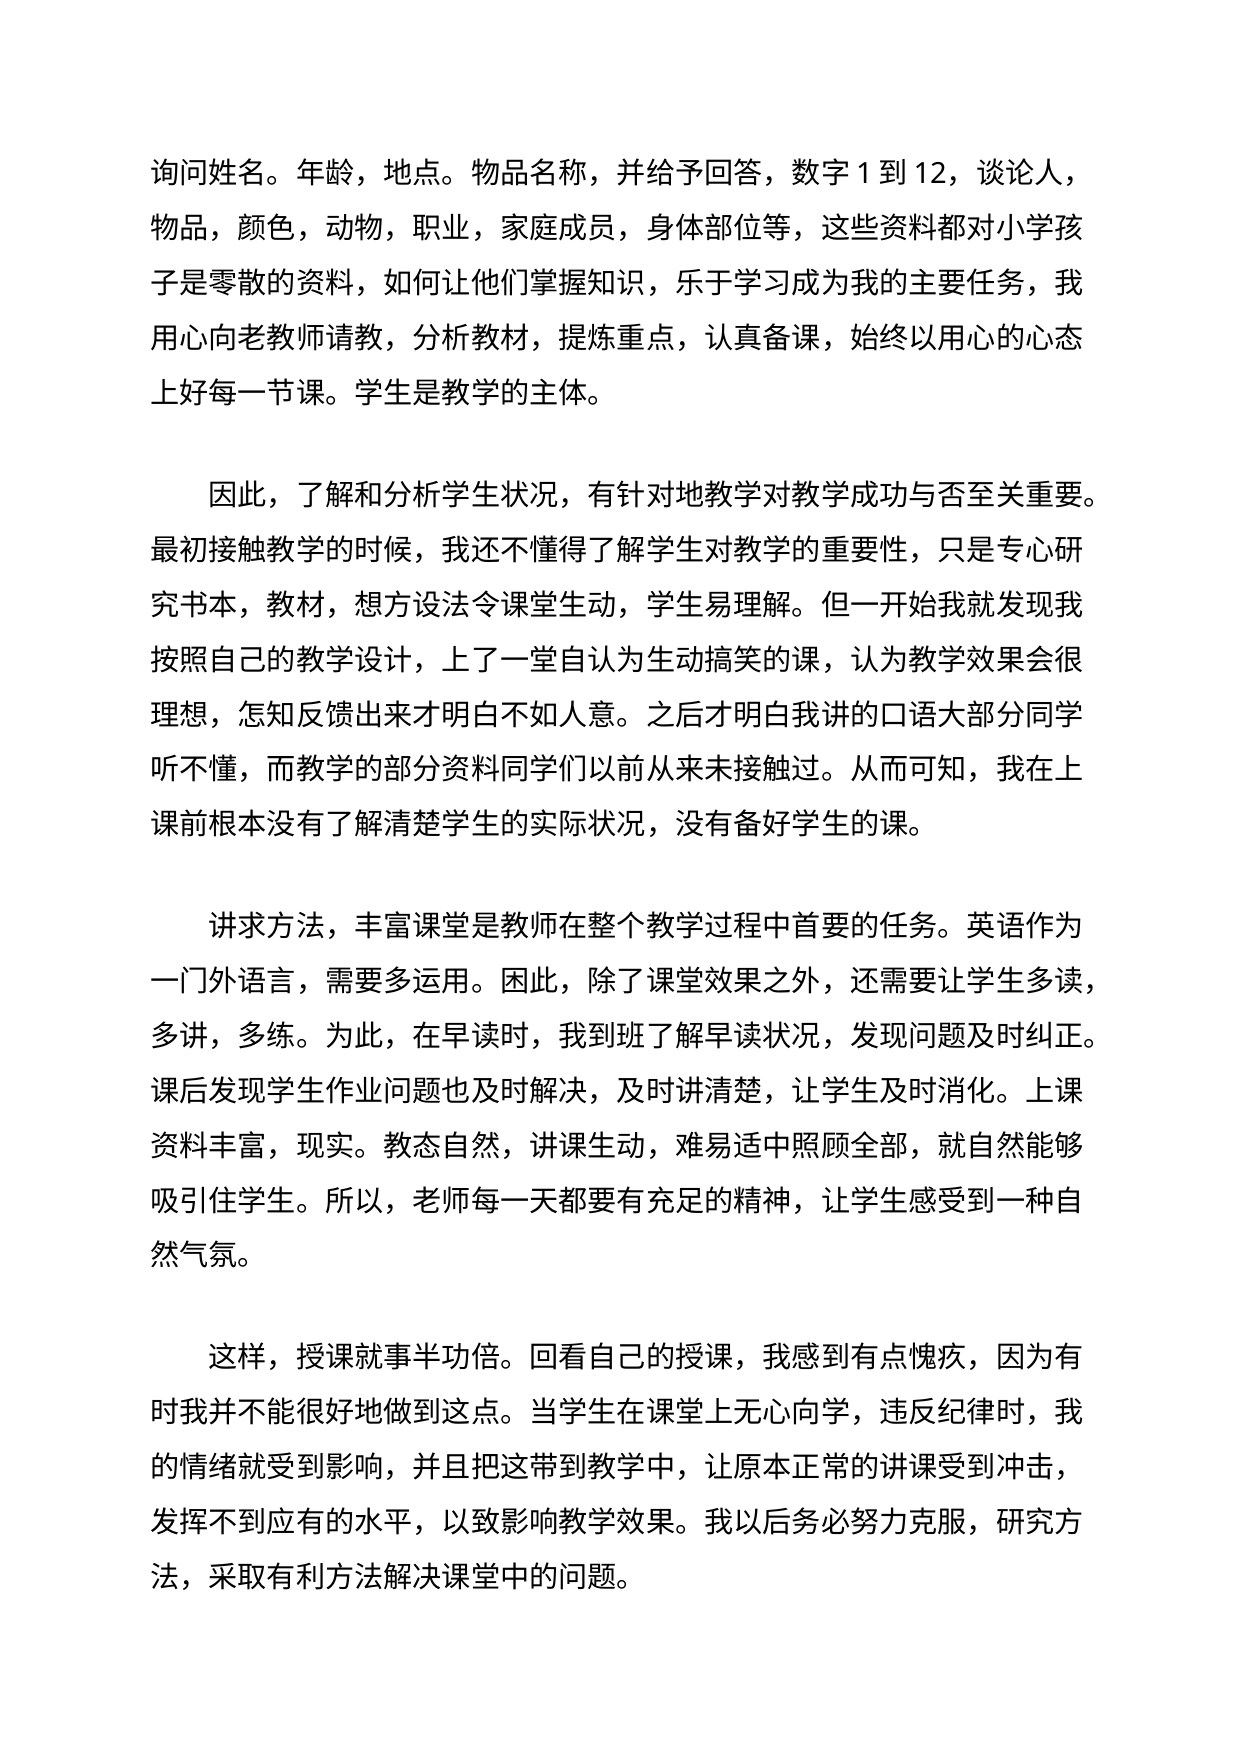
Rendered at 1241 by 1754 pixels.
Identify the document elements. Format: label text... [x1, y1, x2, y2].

text 因此，了解和分析学生状况，有针对地教学对教学成功与否至关重要。最初接触教学的时候，我还不懂得了解学生对教学的重要性，只是专心研究书本，教材，想方设法令课堂生动，学生易理解。但一开始我就发现我按照自己的教学设计，上了一堂自认为生动搞笑的课，认为教学效果会很理想，怎知反馈出来才明白不如人意。之后才明白我讲的口语大部分同学听不懂，而教学的部分资料同学们以前从来未接触过。从而可知，我在上课前根本没有了解清楚学生的实际状况，没有备好学生的课。 [150, 471, 1090, 843]
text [150, 150, 1090, 412]
text 讲求方法，丰富课堂是教师在整个教学过程中首要的任务。英语作为一门外语言，需要多运用。困此，除了课堂效果之外，还需要让学生多读，多讲，多练。为此，在早读时，我到班了解早读状况，发现问题及时纠正。课后发现学生作业问题也及时解决，及时讲清楚，让学生及时消化。上课资料丰富，现实。教态自然，讲课生动，难易适中照顾全部，就自然能够吸引住学生。所以，老师每一天都要有充足的精神，让学生感受到一种自然气氛。 [150, 903, 1090, 1274]
text 这样，授课就事半功倍。回看自己的授课，我感到有点愧疚，因为有时我并不能很好地做到这点。当学生在课堂上无心向学，违反纪律时，我的情绪就受到影响，并且把这带到教学中，让原本正常的讲课受到冲击，发挥不到应有的水平，以致影响教学效果。我以后务必努力克服，研究方法，采取有利方法解决课堂中的问题。 [150, 1334, 1090, 1596]
